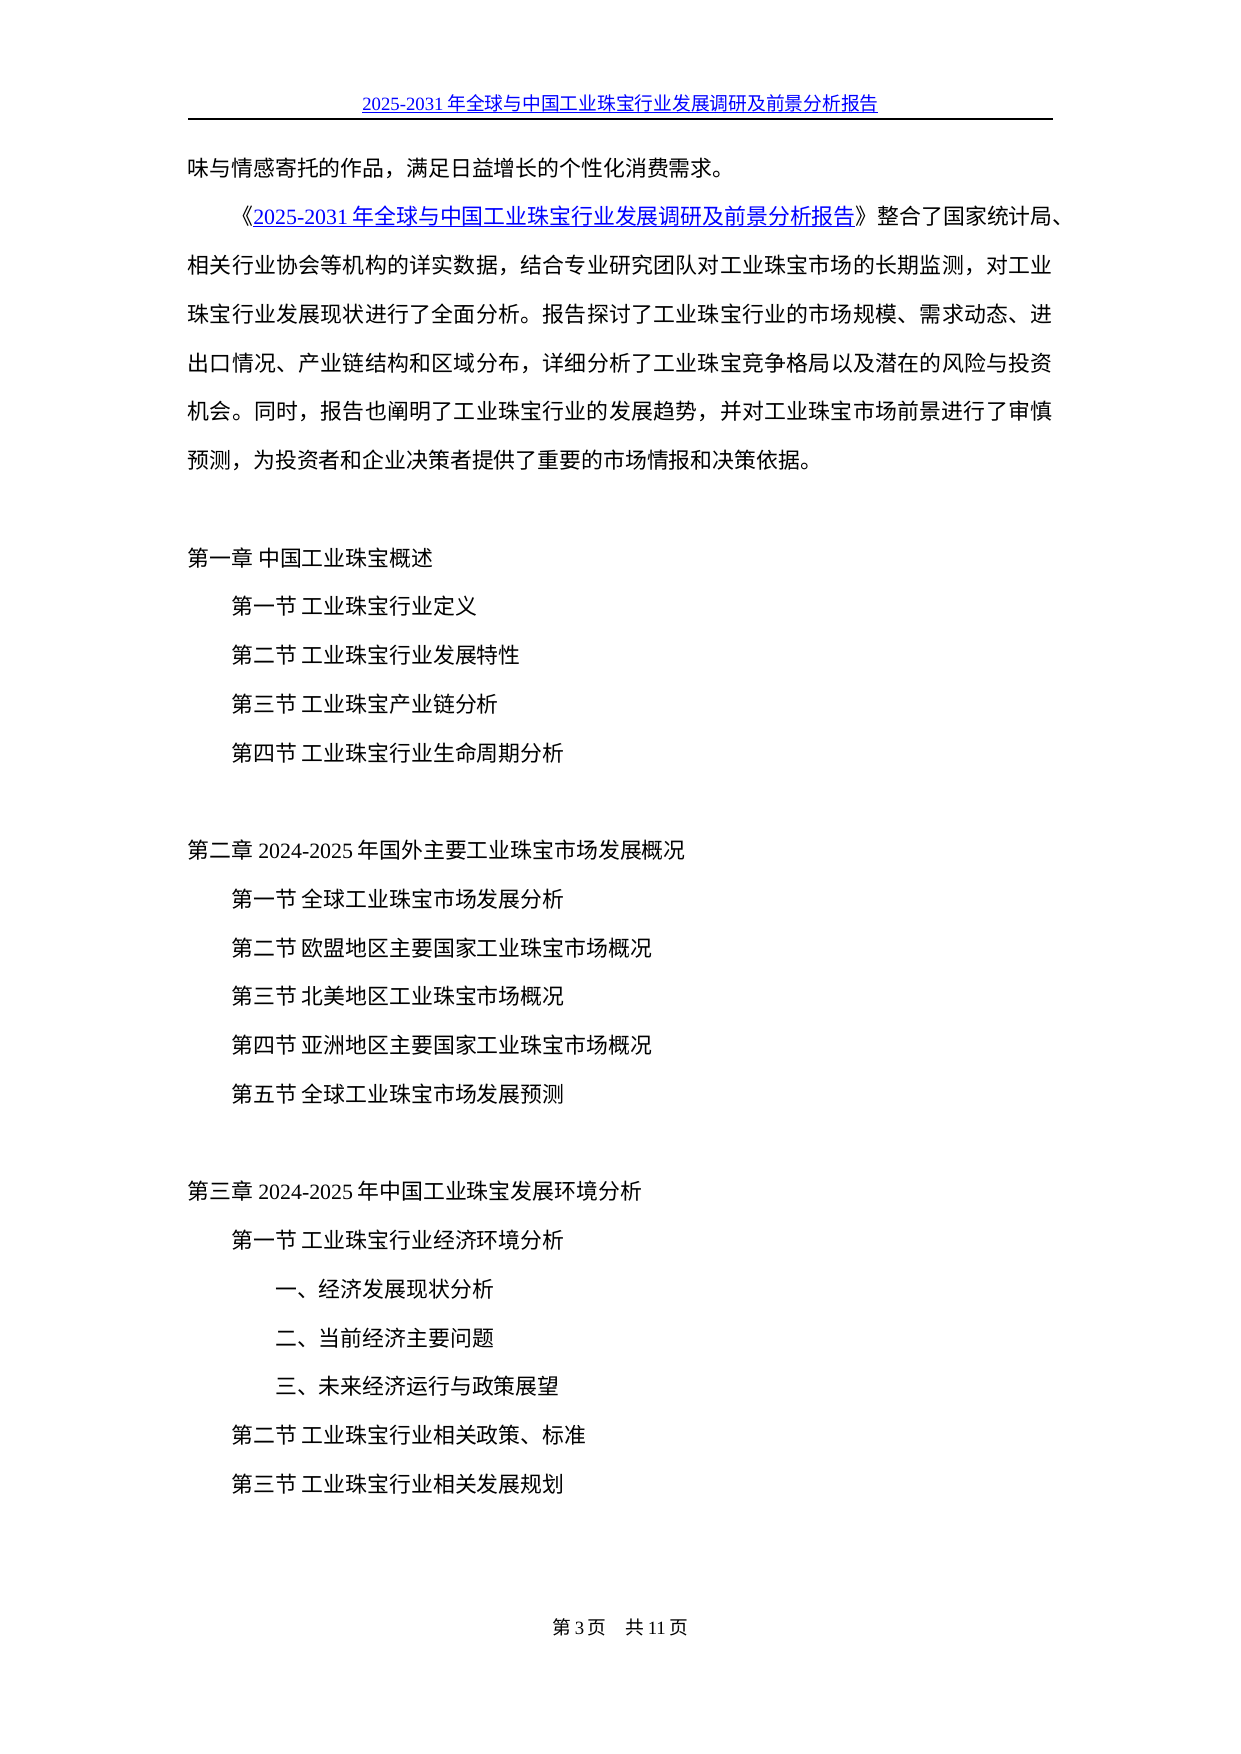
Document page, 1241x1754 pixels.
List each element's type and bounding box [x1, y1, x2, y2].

text [187, 150, 1053, 1499]
